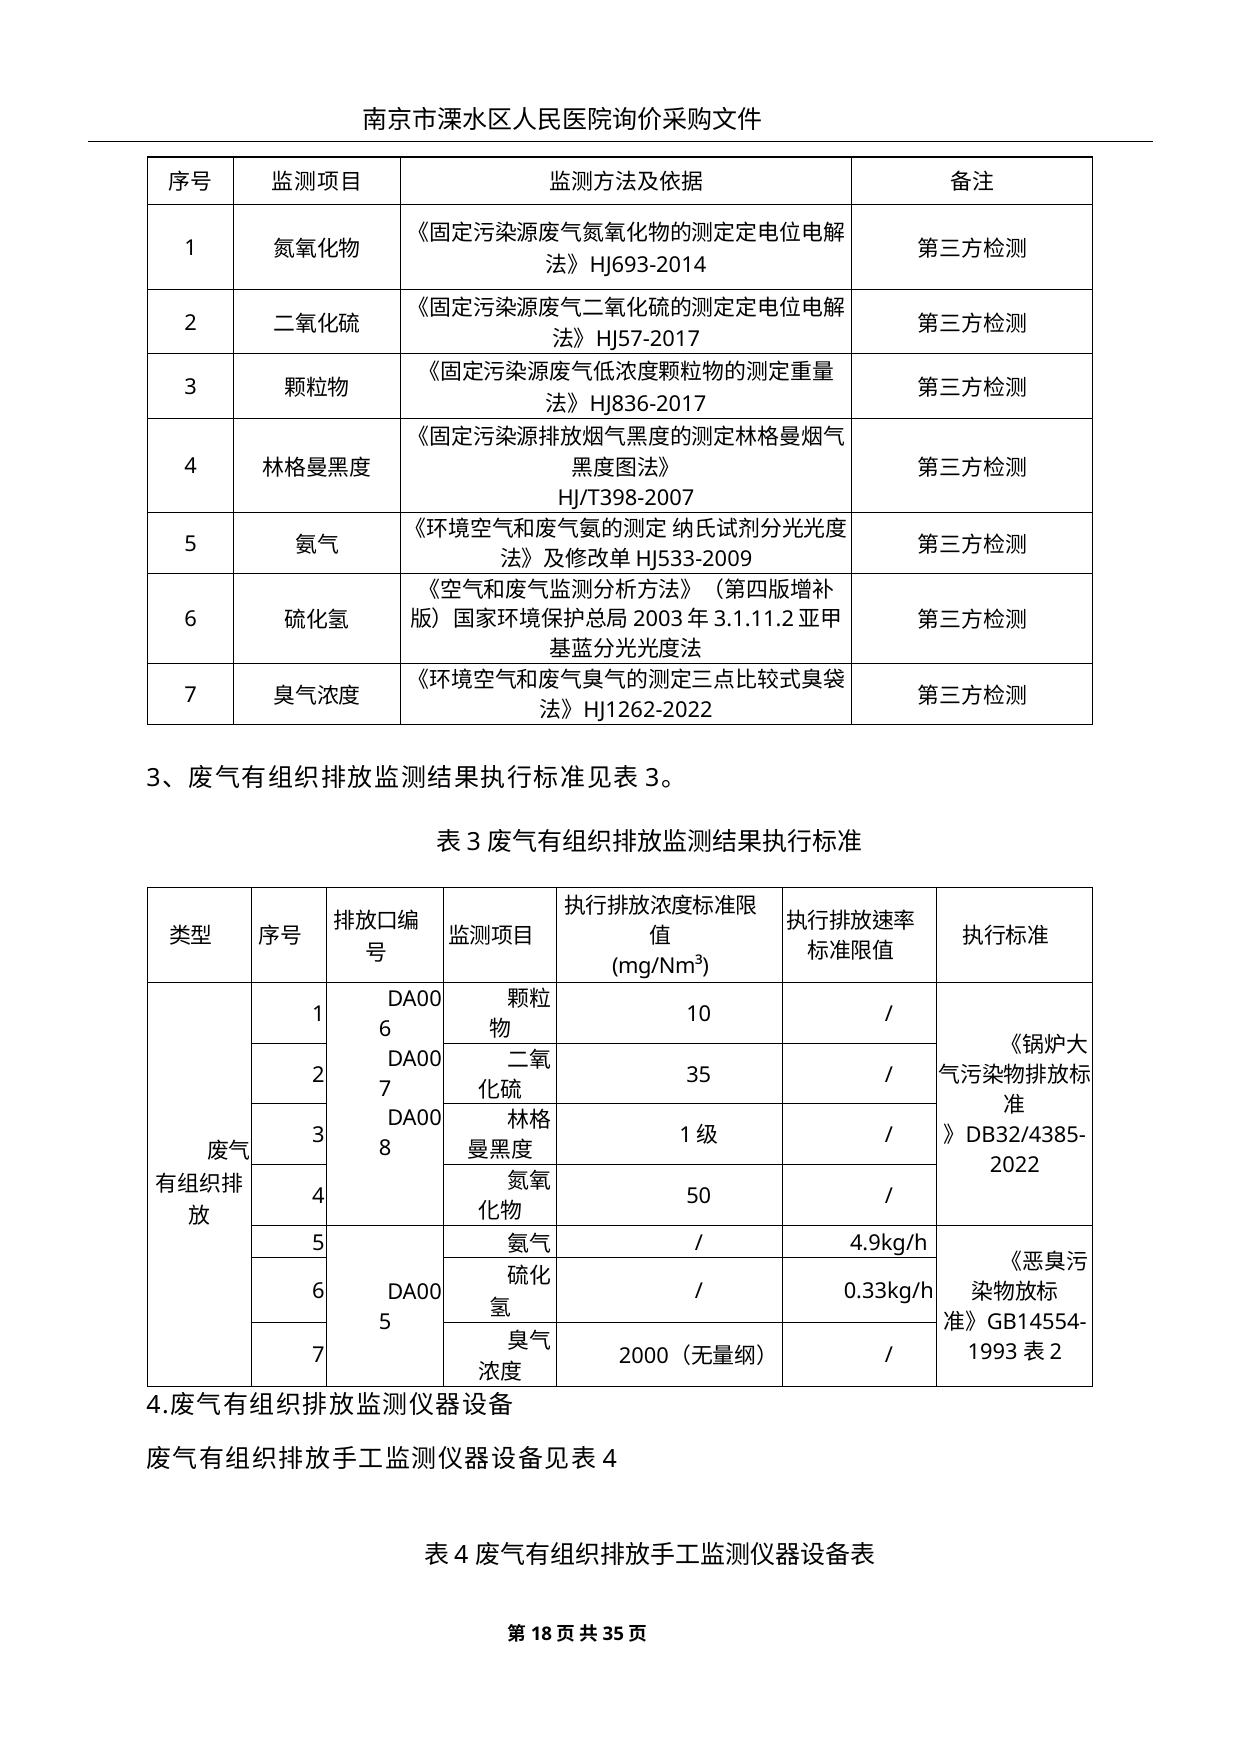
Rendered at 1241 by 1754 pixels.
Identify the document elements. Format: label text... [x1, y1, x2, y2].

table_cell 二氧化硫 [444, 1044, 556, 1103]
table_cell 3 [252, 1104, 326, 1164]
table_header 监测项目 [234, 158, 400, 204]
table_cell 1 [252, 983, 326, 1043]
table_cell 第三方检测 [852, 419, 1092, 512]
table_cell 颗粒物 [444, 983, 556, 1043]
table_cell 第三方检测 [852, 513, 1092, 572]
table_cell 《固定污染源废气氮氧化物的测定定电位电解法》HJ693-2014 [401, 205, 851, 289]
table_cell 6 [148, 574, 233, 663]
table_header 备注 [852, 158, 1092, 204]
table_header 序号 [148, 158, 233, 204]
table_cell DA006 DA007 DA008 [327, 983, 443, 1224]
table_cell 7 [252, 1323, 326, 1386]
table_cell 二氧化硫 [234, 290, 400, 353]
table_cell 第三方检测 [852, 205, 1092, 289]
table_cell 第三方检测 [852, 290, 1092, 353]
table_cell / [557, 1226, 782, 1257]
table_cell 氨气 [234, 513, 400, 572]
table_cell 5 [252, 1226, 326, 1257]
table_cell / [783, 1104, 936, 1164]
table_cell / [783, 1044, 936, 1103]
table_cell 《锅炉大气污染物排放标准》DB32/4385-2022 [937, 983, 1092, 1224]
text 4.废气有组织排放监测仪器设备 [87, 1387, 1153, 1421]
table_cell 6 [252, 1258, 326, 1322]
table_cell 氮氧化物 [444, 1165, 556, 1224]
table_header 执行标准 [937, 888, 1092, 982]
table_header 执行排放速率 标准限值 [783, 888, 936, 982]
table_header 监测方法及依据 [401, 158, 851, 204]
table_cell 臭气浓度 [234, 664, 400, 723]
table_cell 第三方检测 [852, 664, 1092, 723]
table_cell / [783, 983, 936, 1043]
table_cell 废气有组织排放 [148, 983, 251, 1386]
table_cell / [783, 1165, 936, 1224]
table_cell 《固定污染源排放烟气黑度的测定林格曼烟气黑度图法》 HJ/T398-2007 [401, 419, 851, 512]
text 表4 废气有组织排放手工监测仪器设备表 [87, 1538, 1153, 1571]
table_cell DA005 [327, 1226, 443, 1386]
table_cell 7 [148, 664, 233, 723]
table_cell 硫化氢 [444, 1258, 556, 1322]
table_cell 5 [148, 513, 233, 572]
table_cell 4.9kg/h [783, 1226, 936, 1257]
table_cell 《恶臭污染物放标准》GB14554-1993 表2 [937, 1226, 1092, 1386]
text 3、废气有组织排放监测结果执行标准见表3。 [87, 757, 1153, 793]
text 表3 废气有组织排放监测结果执行标准 [87, 824, 1153, 857]
table_header 监测项目 [444, 888, 556, 982]
table_cell / [557, 1258, 782, 1322]
table_cell 《环境空气和废气臭气的测定三点比较式臭袋法》HJ1262-2022 [401, 664, 851, 723]
table_cell 4 [148, 419, 233, 512]
table_cell 《固定污染源废气二氧化硫的测定定电位电解法》HJ57-2017 [401, 290, 851, 353]
table_header 类型 [148, 888, 251, 982]
table_cell 硫化氢 [234, 574, 400, 663]
table_cell 0.33kg/h [783, 1258, 936, 1322]
table_cell 林格曼黑度 [444, 1104, 556, 1164]
table_header 排放口编号 [327, 888, 443, 982]
table_cell 颗粒物 [234, 354, 400, 418]
table_cell 2 [252, 1044, 326, 1103]
table_cell 4 [252, 1165, 326, 1224]
table_cell 氮氧化物 [234, 205, 400, 289]
table_cell 1 [148, 205, 233, 289]
table_header 执行排放浓度标准限值 (mg/Nm³) [557, 888, 782, 982]
table_cell 氨气 [444, 1226, 556, 1257]
table_cell 2 [148, 290, 233, 353]
table_cell 50 [557, 1165, 782, 1224]
table_cell 第三方检测 [852, 574, 1092, 663]
table_cell 臭气浓度 [444, 1323, 556, 1386]
table_cell 《固定污染源废气低浓度颗粒物的测定重量法》HJ836-2017 [401, 354, 851, 418]
table_cell 第三方检测 [852, 354, 1092, 418]
table_cell 林格曼黑度 [234, 419, 400, 512]
table_header 序号 [252, 888, 326, 982]
text 废气有组织排放手工监测仪器设备见表4 [87, 1438, 1153, 1474]
table_cell 《空气和废气监测分析方法》（第四版增补版）国家环境保护总局2003年3.1.11.2亚甲基蓝分光光度法 [401, 574, 851, 663]
table_cell / [783, 1323, 936, 1386]
table_cell 35 [557, 1044, 782, 1103]
table_cell 3 [148, 354, 233, 418]
table_cell 1级 [557, 1104, 782, 1164]
table_cell 《环境空气和废气氨的测定 纳氏试剂分光光度法》及修改单HJ533-2009 [401, 513, 851, 572]
table_cell 2000（无量纲） [557, 1323, 782, 1386]
table_cell 10 [557, 983, 782, 1043]
